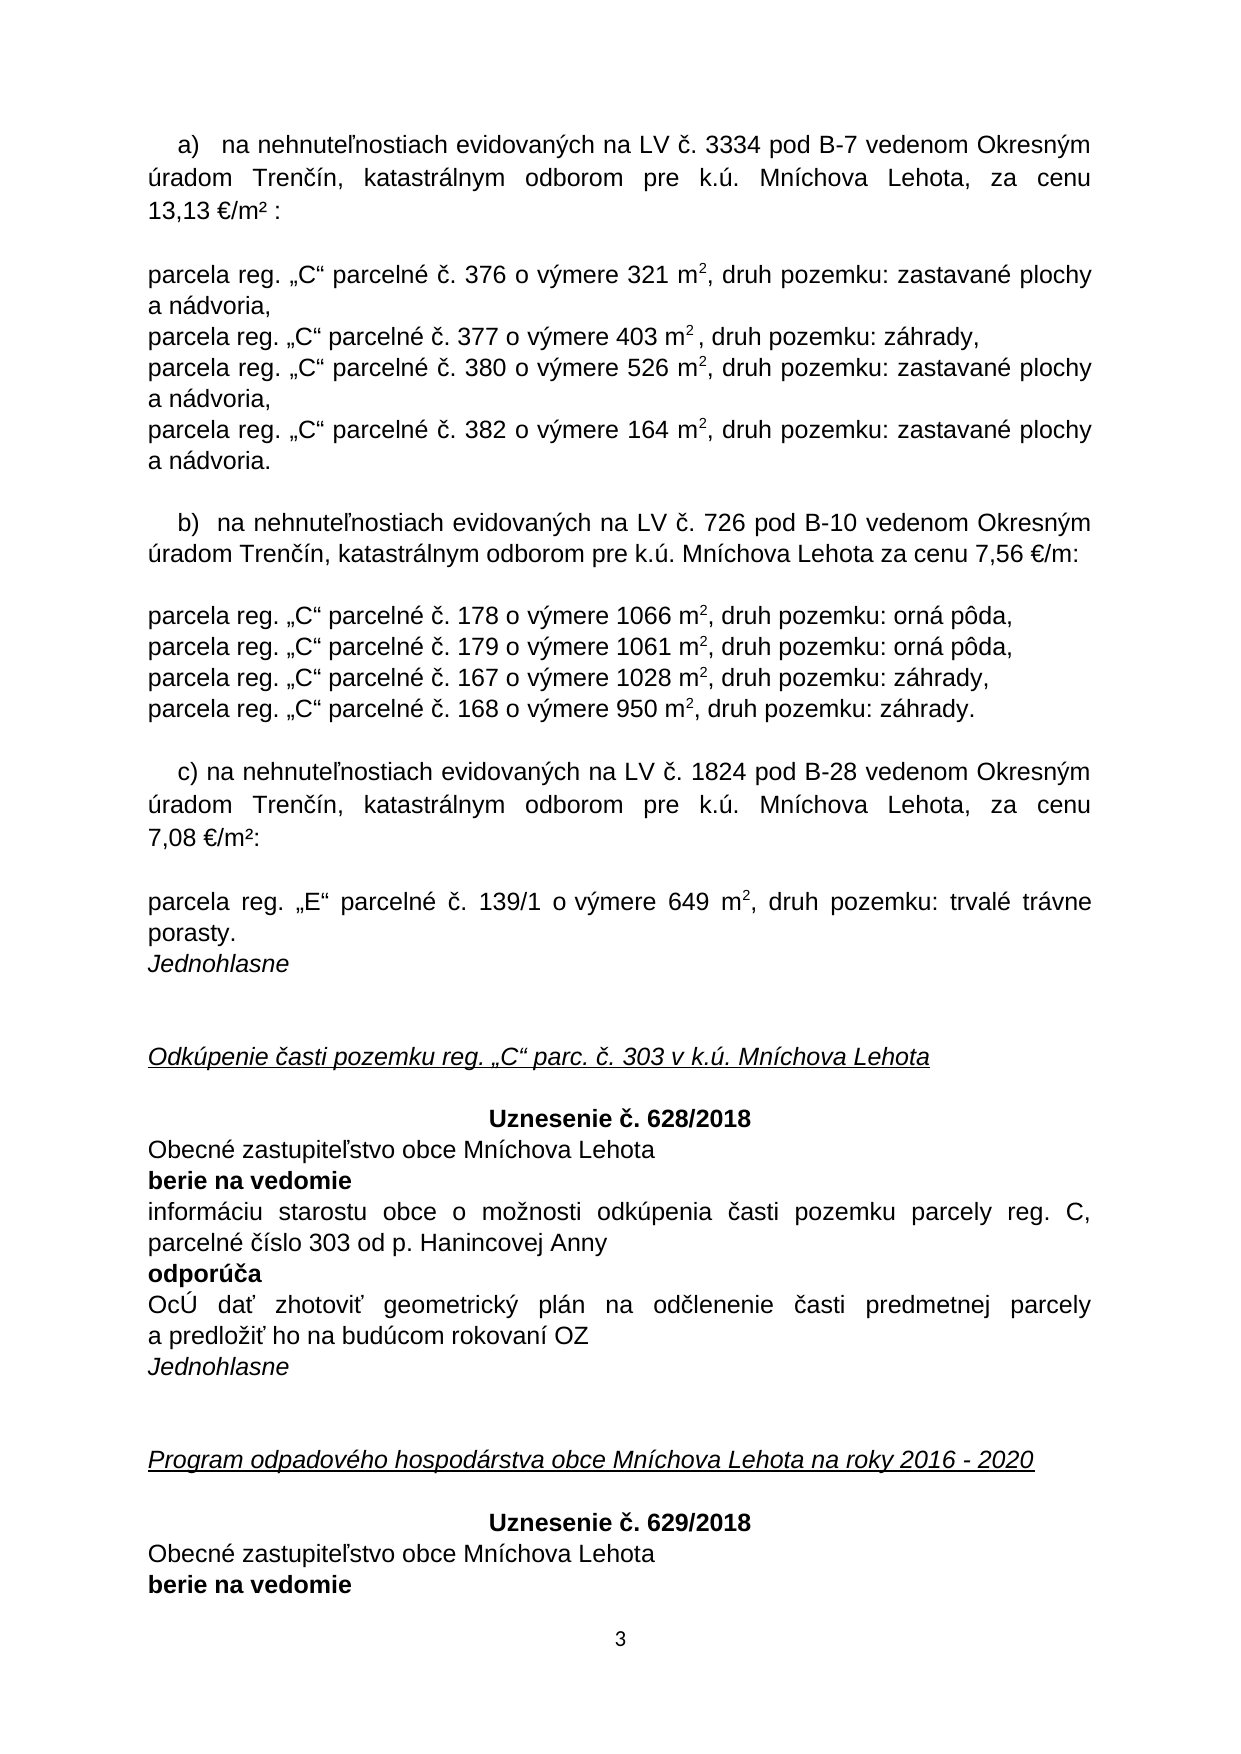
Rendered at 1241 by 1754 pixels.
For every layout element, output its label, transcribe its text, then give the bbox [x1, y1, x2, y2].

text Odkúpenie časti pozemku reg. „C“ parc. č. 303 v k.ú. Mníchova Lehota [148, 1042, 1093, 1071]
text parcela reg. „C“ parcelné č. 382 o výmere 164 m2, druh pozemku: zastavané plochy a nádvoria. [148, 415, 1093, 475]
text b) na nehnuteľnostiach evidovaných na LV č. 726 pod B-10 vedenom Okresným úradom Trenčín, katastrálnym odborom pre k.ú. Mníchova Lehota za cenu 7,56 €/m: [148, 508, 1093, 568]
text parcela reg. „C“ parcelné č. 377 o výmere 403 m2 , druh pozemku: záhrady, [148, 322, 1093, 351]
text parcela reg. „C“ parcelné č. 179 o výmere 1061 m2, druh pozemku: orná pôda, [148, 632, 1093, 661]
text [148, 1538, 1093, 1567]
text Uznesenie č. 629/2018 [148, 1507, 1093, 1536]
text parcela reg. „C“ parcelné č. 380 o výmere 526 m2, druh pozemku: zastavané plochy a nádvoria, [148, 353, 1093, 413]
text Jednohlasne [148, 1352, 1093, 1381]
text Jednohlasne [148, 949, 1093, 977]
list c) na nehnuteľnostiach evidovaných na LV č. 1824 pod B-28 vedenom Okresným úradom Trenčín, katastrálnym odborom pre k.ú. Mníchova Lehota, za cenu 7,08 €/m²: [148, 757, 1093, 851]
list na nehnuteľnostiach evidovaných na LV č. 3334 pod B-7 vedenom Okresným úradom Trenčín, katastrálnym odborom pre k.ú. Mníchova Lehota, za cenu 13,13 €/m² : [148, 130, 1093, 224]
text Uznesenie č. 628/2018 [148, 1104, 1093, 1133]
text parcela reg. „C“ parcelné č. 178 o výmere 1066 m2, druh pozemku: orná pôda, [148, 601, 1093, 630]
text parcela reg. „C“ parcelné č. 167 o výmere 1028 m2, druh pozemku: záhrady, [148, 663, 1093, 692]
text Obecné zastupiteľstvo obce Mníchova Lehota [148, 1135, 1093, 1164]
text berie na vedomie [148, 1569, 1093, 1598]
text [148, 1445, 1093, 1474]
text parcela reg. „E“ parcelné č. 139/1 o výmere 649 m2, druh pozemku: trvalé trávne porasty. [148, 887, 1093, 946]
text OcÚ dať zhotoviť geometrický plán na odčlenenie časti predmetnej parcely a predložiť ho na budúcom rokovaní OZ [148, 1290, 1093, 1350]
text berie na vedomie [148, 1166, 1093, 1195]
text parcela reg. „C“ parcelné č. 376 o výmere 321 m2, druh pozemku: zastavané plochy a nádvoria, [148, 260, 1093, 320]
text informáciu starostu obce o možnosti odkúpenia časti pozemku parcely reg. C, parcelné číslo 303 od p. Hanincovej Anny [148, 1197, 1093, 1257]
text odporúča [148, 1259, 1093, 1288]
text parcela reg. „C“ parcelné č. 168 o výmere 950 m2, druh pozemku: záhrady. [148, 694, 1093, 723]
